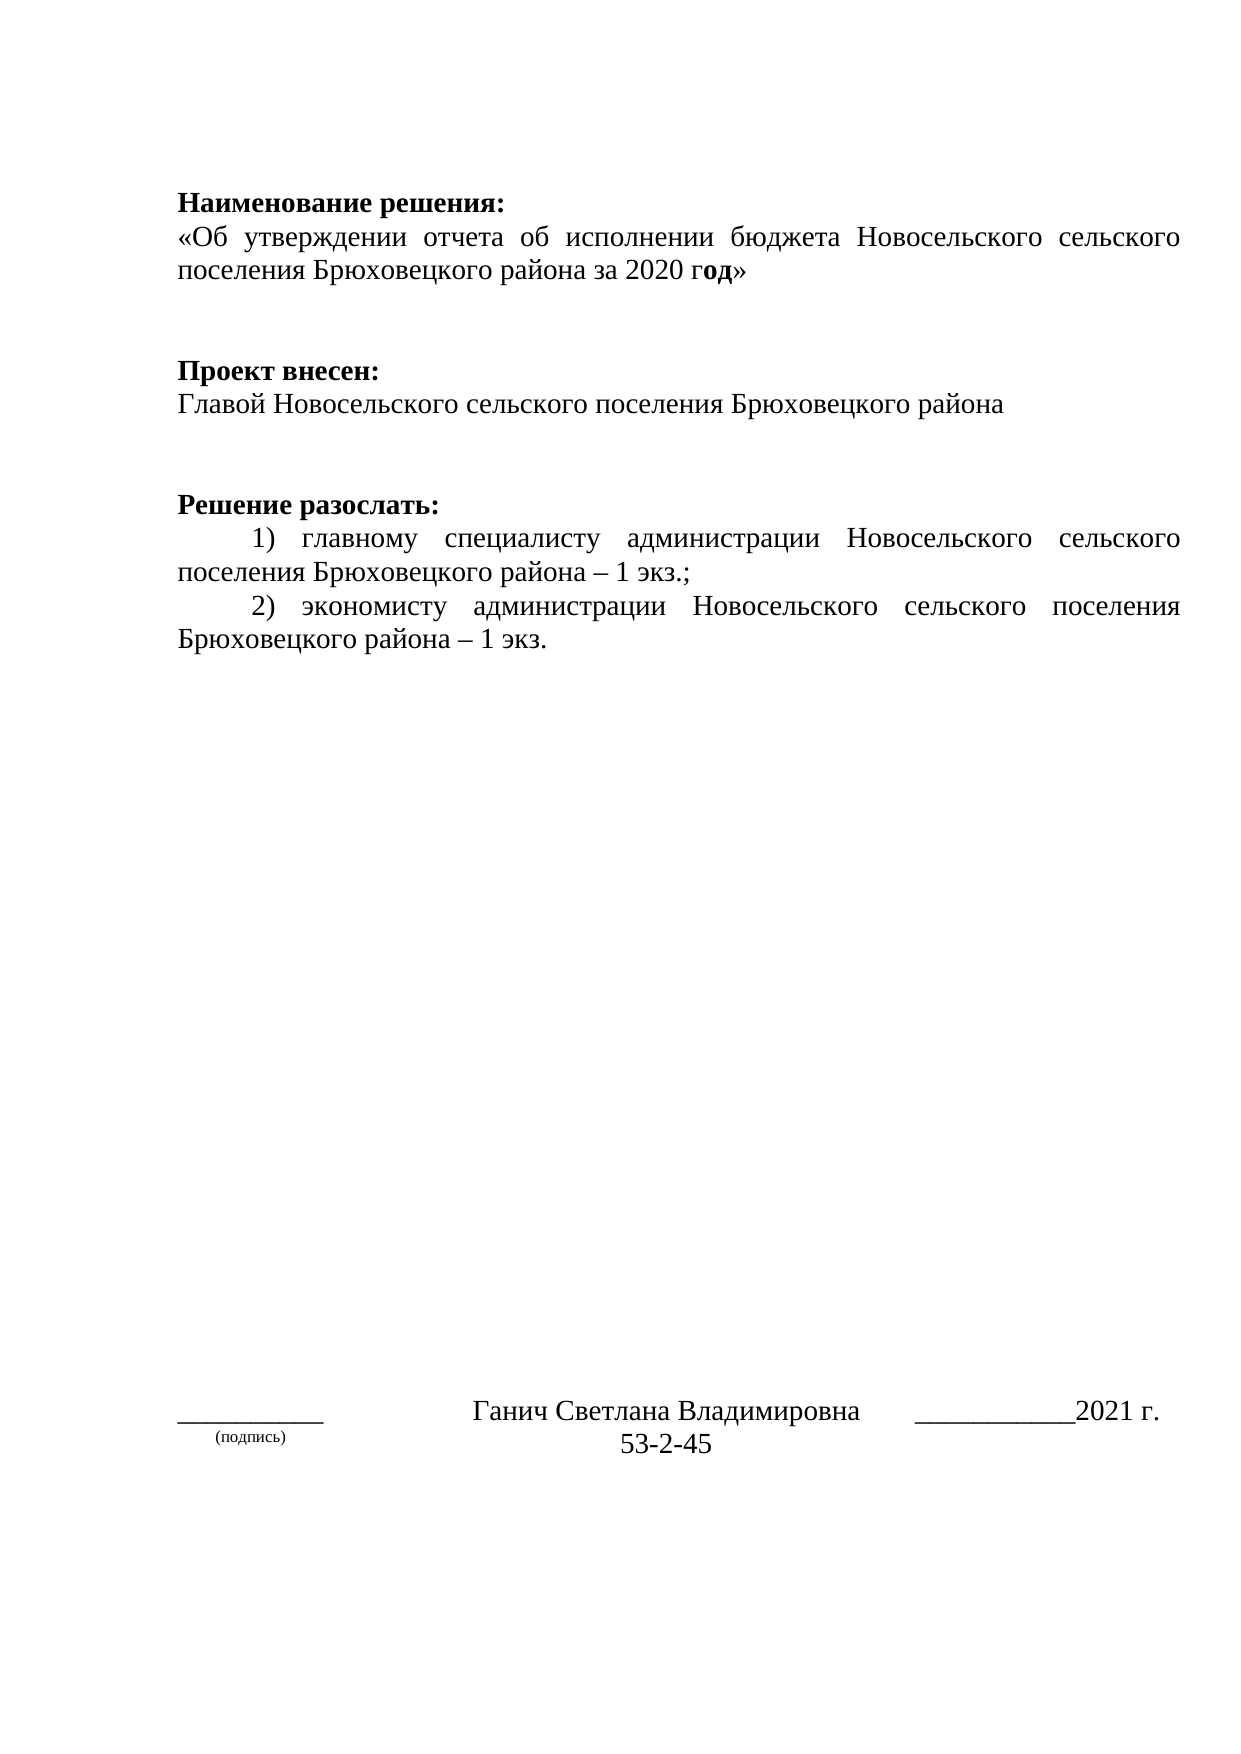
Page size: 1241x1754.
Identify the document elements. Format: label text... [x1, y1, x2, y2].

text «Об утверждении отчета об исполнении бюджета Новосельского сельского поселения Брюховецкого района за 2020 год» [177, 219, 1181, 286]
text Решение разослать: [177, 487, 1181, 521]
text Главой Новосельского сельского поселения Брюховецкого района [177, 386, 1181, 420]
text 2) экономисту администрации Новосельского сельского поселения Брюховецкого района – 1 экз. [177, 588, 1181, 655]
text Наименование решения: [177, 185, 1181, 219]
text 1) главному специалисту администрации Новосельского сельского поселения Брюховецкого района – 1 экз.; [177, 521, 1181, 588]
text Проект внесен: [177, 353, 1181, 386]
text __________ Ганич Светлана Владимировна ___________2021 г. [177, 1393, 1181, 1426]
text (подпись) 53-2-45 [177, 1426, 1181, 1460]
